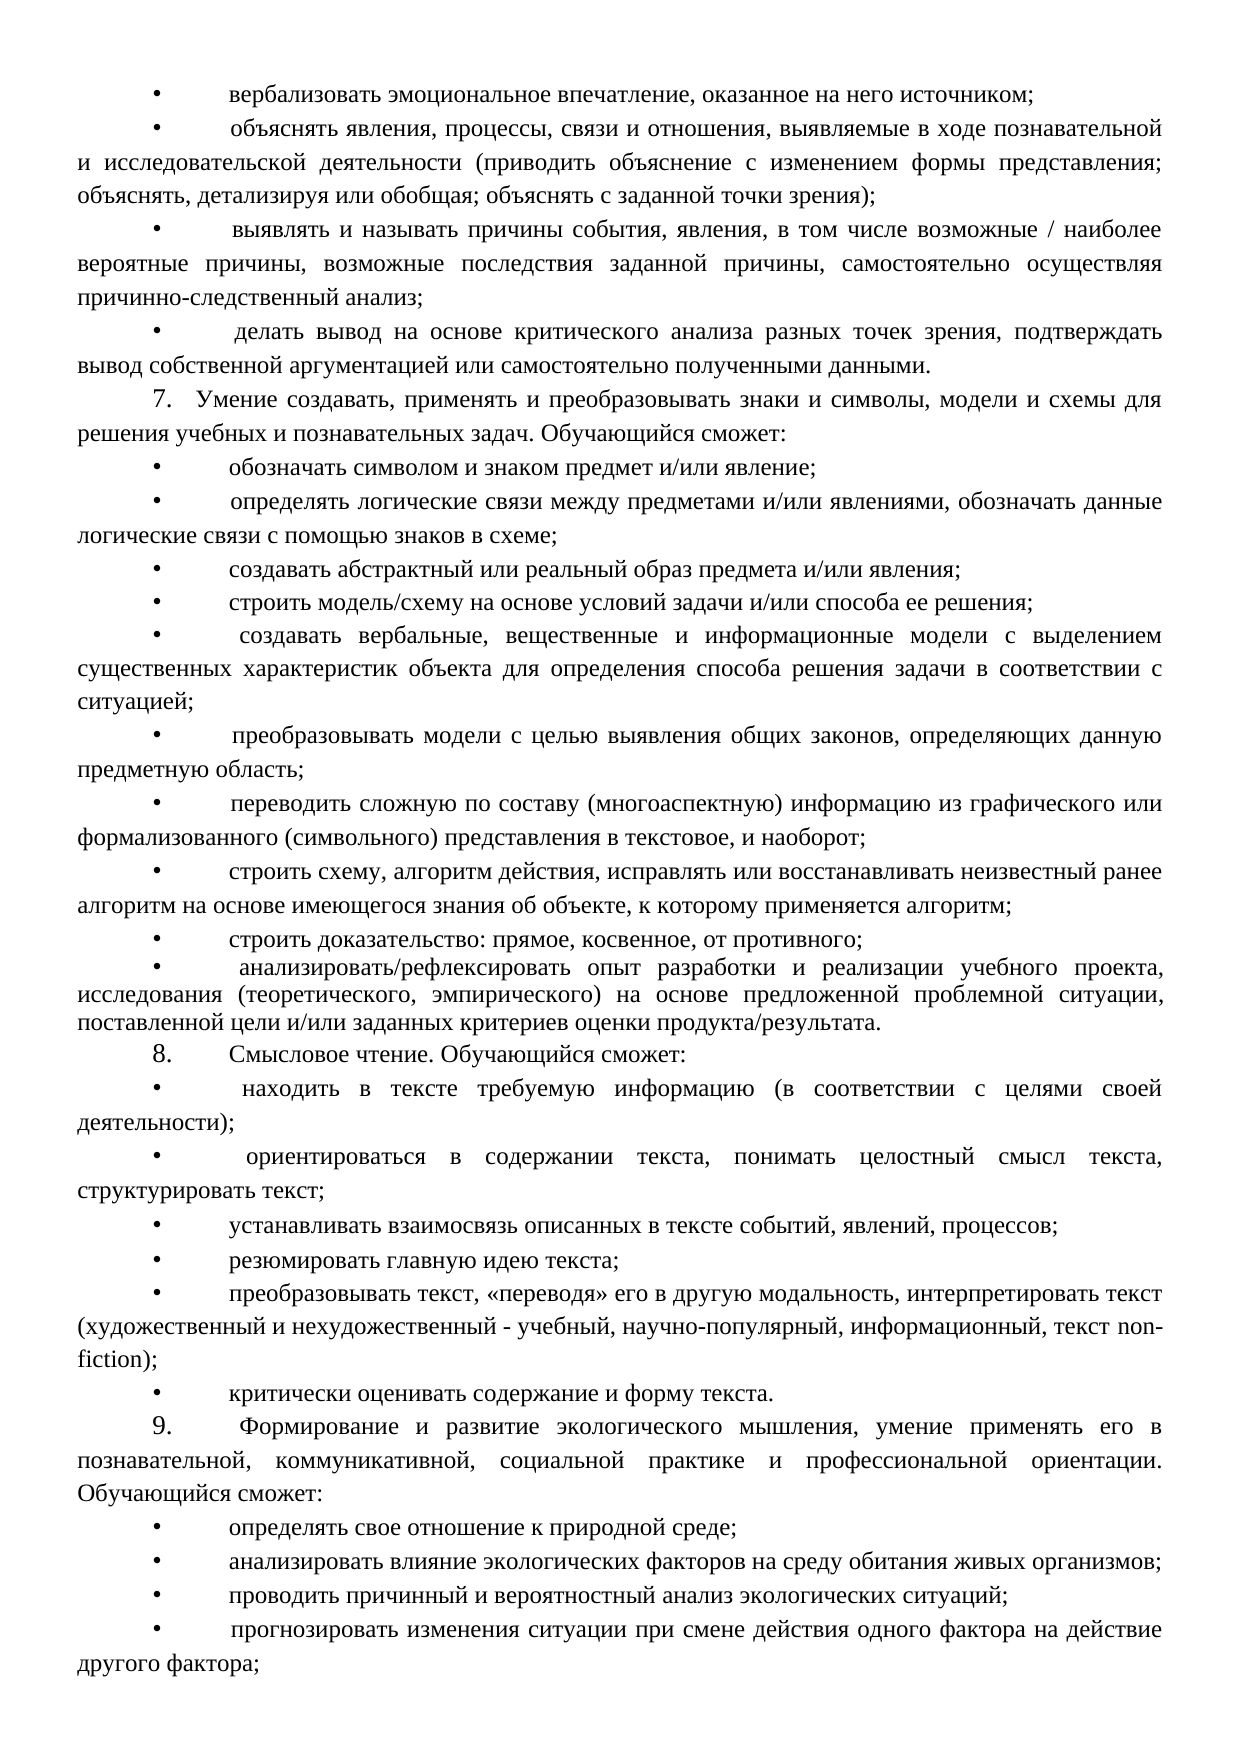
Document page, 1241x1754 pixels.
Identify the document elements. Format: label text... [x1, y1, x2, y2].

list устанавливать взаимосвязь описанных в тексте событий, явлений, процессов; [77, 1205, 1163, 1240]
list обозначать символом и знаком предмет и/или явление; [77, 448, 1165, 482]
list находить в тексте требуемую информацию (в соответствии с целями своей деятельности); [77, 1069, 1163, 1137]
list резюмировать главную идею текста; [77, 1240, 1165, 1275]
list преобразовывать текст, «переводя» его в другую модальность, интерпретировать текст (художественный и нехудожественный - учебный, научно-популярный, информационный, текст non-fiction); [77, 1275, 1163, 1374]
list переводить сложную по составу (многоаспектную) информацию из графического или формализованного (символьного) представления в текстовое, и наоборот; [77, 784, 1163, 852]
list строить доказательство: прямое, косвенное, от противного; [77, 920, 1165, 954]
list Умение создавать, применять и преобразовывать знаки и символы, модели и схемы для решения учебных и познавательных задач. Обучающийся сможет: [77, 381, 1163, 448]
list создавать вербальные, вещественные и информационные модели с выделением существенных характеристик объекта для определения способа решения задачи в соответствии с ситуацией; [77, 617, 1163, 716]
list ориентироваться в содержании текста, понимать целостный смысл текста, структурировать текст; [77, 1137, 1163, 1205]
list выявлять и называть причины события, явления, в том числе возможные / наиболее вероятные причины, возможные последствия заданной причины, самостоятельно осуществляя причинно-следственный анализ; [77, 211, 1163, 313]
list делать вывод на основе критического анализа разных точек зрения, подтверждать вывод собственной аргументацией или самостоятельно полученными данными. [77, 313, 1163, 381]
list объяснять явления, процессы, связи и отношения, выявляемые в ходе познавательной и исследовательской деятельности (приводить объяснение с изменением формы представления; объяснять, детализируя или обобщая; объяснять с заданной точки зрения); [77, 109, 1163, 211]
list строить схему, алгоритм действия, исправлять или восстанавливать неизвестный ранее алгоритм на основе имеющегося знания об объекте, к которому применяется алгоритм; [77, 852, 1163, 920]
list критически оценивать содержание и форму текста. [77, 1374, 1165, 1408]
list проводить причинный и вероятностный анализ экологических ситуаций; [77, 1576, 1163, 1610]
list Формирование и развитие экологического мышления, умение применять его в познавательной, коммуникативной, социальной практике и профессиональной ориентации. Обучающийся сможет: [77, 1408, 1163, 1508]
list Смысловое чтение. Обучающийся сможет: [77, 1035, 1165, 1069]
list строить модель/схему на основе условий задачи и/или способа ее решения; [77, 584, 1163, 617]
list анализировать влияние экологических факторов на среду обитания живых организмов; [77, 1542, 1163, 1576]
list анализировать/рефлексировать опыт разработки и реализации учебного проекта, исследования (теоретического, эмпирического) на основе предложенной проблемной ситуации, поставленной цели и/или заданных критериев оценки продукта/результата. [77, 954, 1165, 1035]
list определять логические связи между предметами и/или явлениями, обозначать данные логические связи с помощью знаков в схеме; [77, 482, 1163, 550]
list прогнозировать изменения ситуации при смене действия одного фактора на действие другого фактора; [77, 1610, 1163, 1678]
list вербализовать эмоциональное впечатление, оказанное на него источником; [77, 75, 1163, 109]
list определять свое отношение к природной среде; [77, 1508, 1165, 1542]
list создавать абстрактный или реальный образ предмета и/или явления; [77, 550, 1165, 584]
list преобразовывать модели с целью выявления общих законов, определяющих данную предметную область; [77, 716, 1163, 784]
